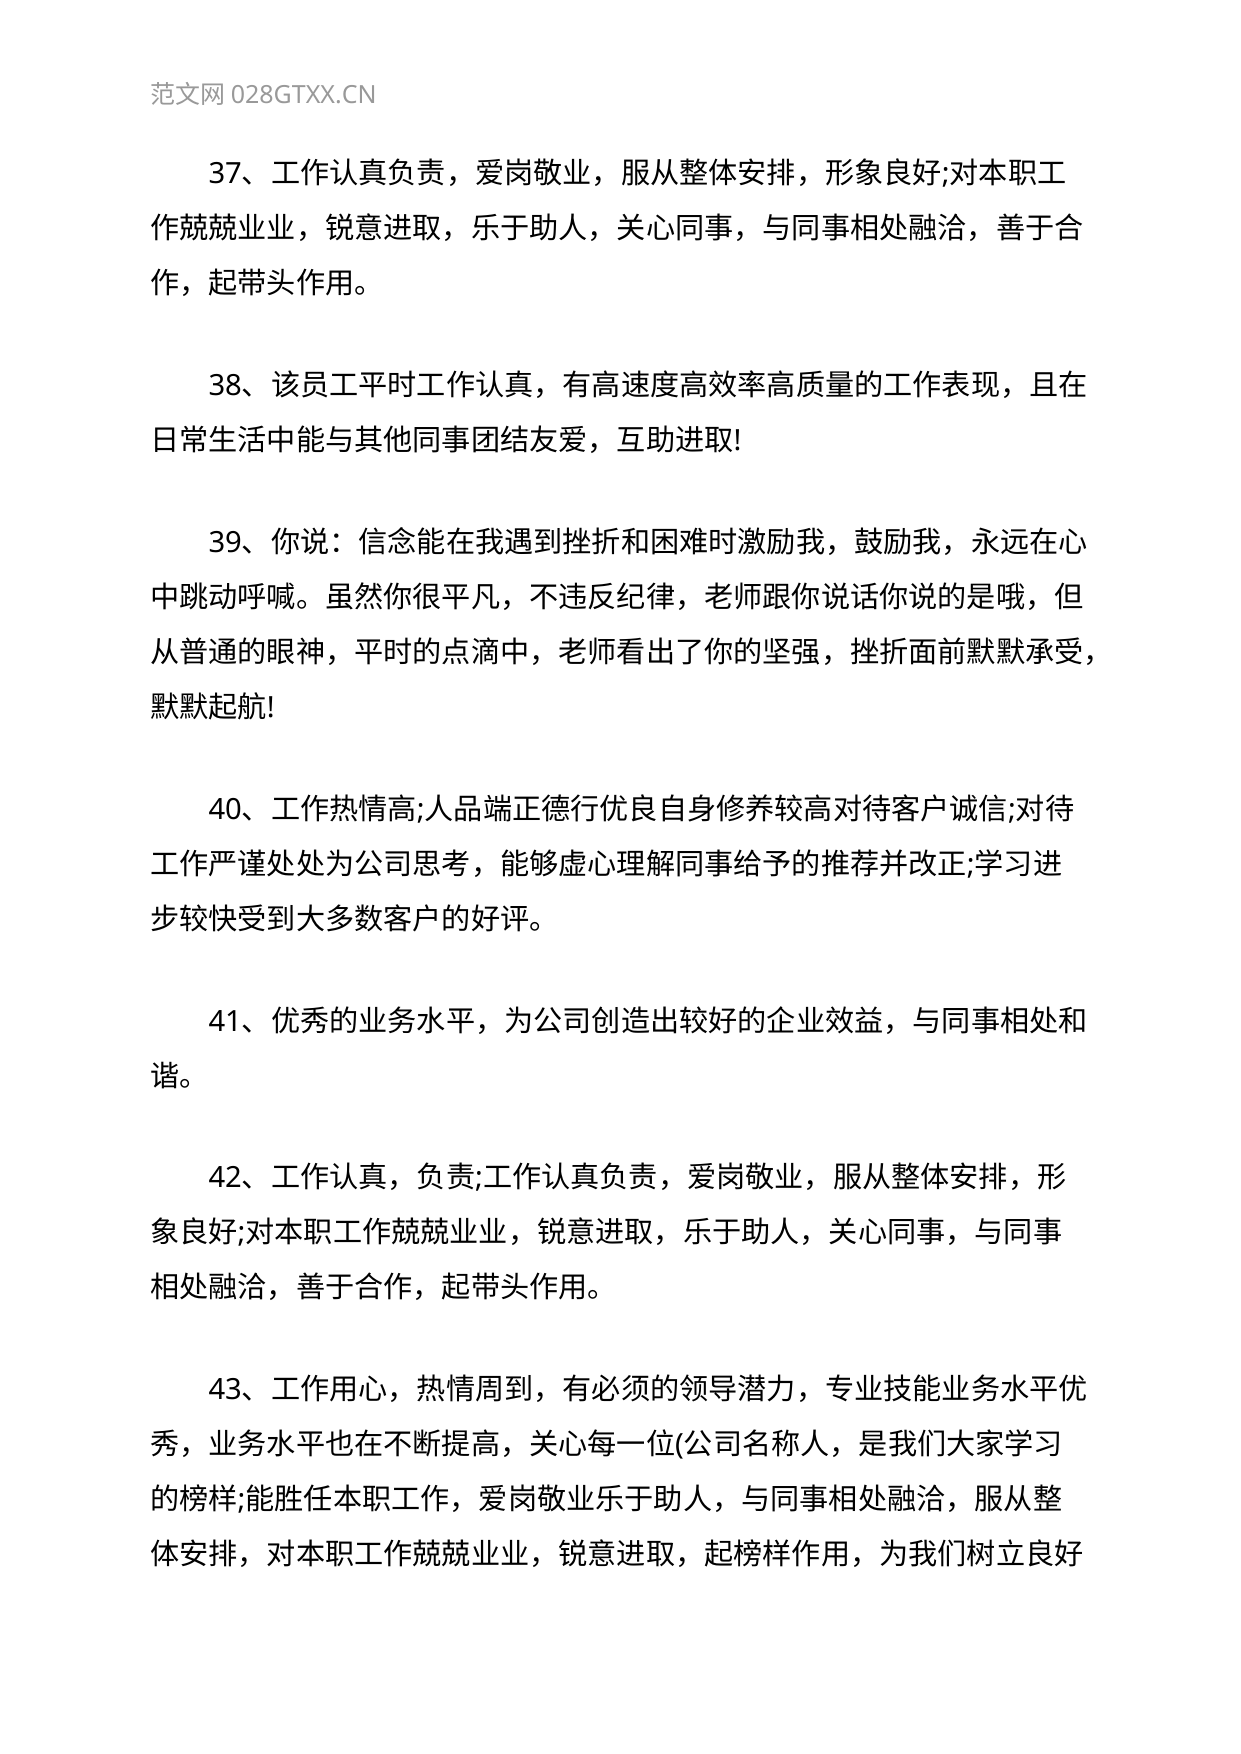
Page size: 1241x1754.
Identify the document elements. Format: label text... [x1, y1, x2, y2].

text 37、工作认真负责，爱岗敬业，服从整体安排，形象良好;对本职工作兢兢业业，锐意进取，乐于助人，关心同事，与同事相处融洽，善于合作，起带头作用。 [150, 150, 1090, 302]
text 41、优秀的业务水平，为公司创造出较好的企业效益，与同事相处和谐。 [150, 997, 1090, 1094]
text 42、工作认真，负责;工作认真负责，爱岗敬业，服从整体安排，形象良好;对本职工作兢兢业业，锐意进取，乐于助人，关心同事，与同事相处融洽，善于合作，起带头作用。 [150, 1154, 1090, 1306]
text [150, 1366, 1090, 1573]
text 39、你说：信念能在我遇到挫折和困难时激励我，鼓励我，永远在心中跳动呼喊。虽然你很平凡，不违反纪律，老师跟你说话你说的是哦，但从普通的眼神，平时的点滴中，老师看出了你的坚强，挫折面前默默承受，默默起航! [150, 519, 1090, 726]
text 40、工作热情高;人品端正德行优良自身修养较高对待客户诚信;对待工作严谨处处为公司思考，能够虚心理解同事给予的推荐并改正;学习进步较快受到大多数客户的好评。 [150, 785, 1090, 938]
text 38、该员工平时工作认真，有高速度高效率高质量的工作表现，且在日常生活中能与其他同事团结友爱，互助进取! [150, 362, 1090, 459]
